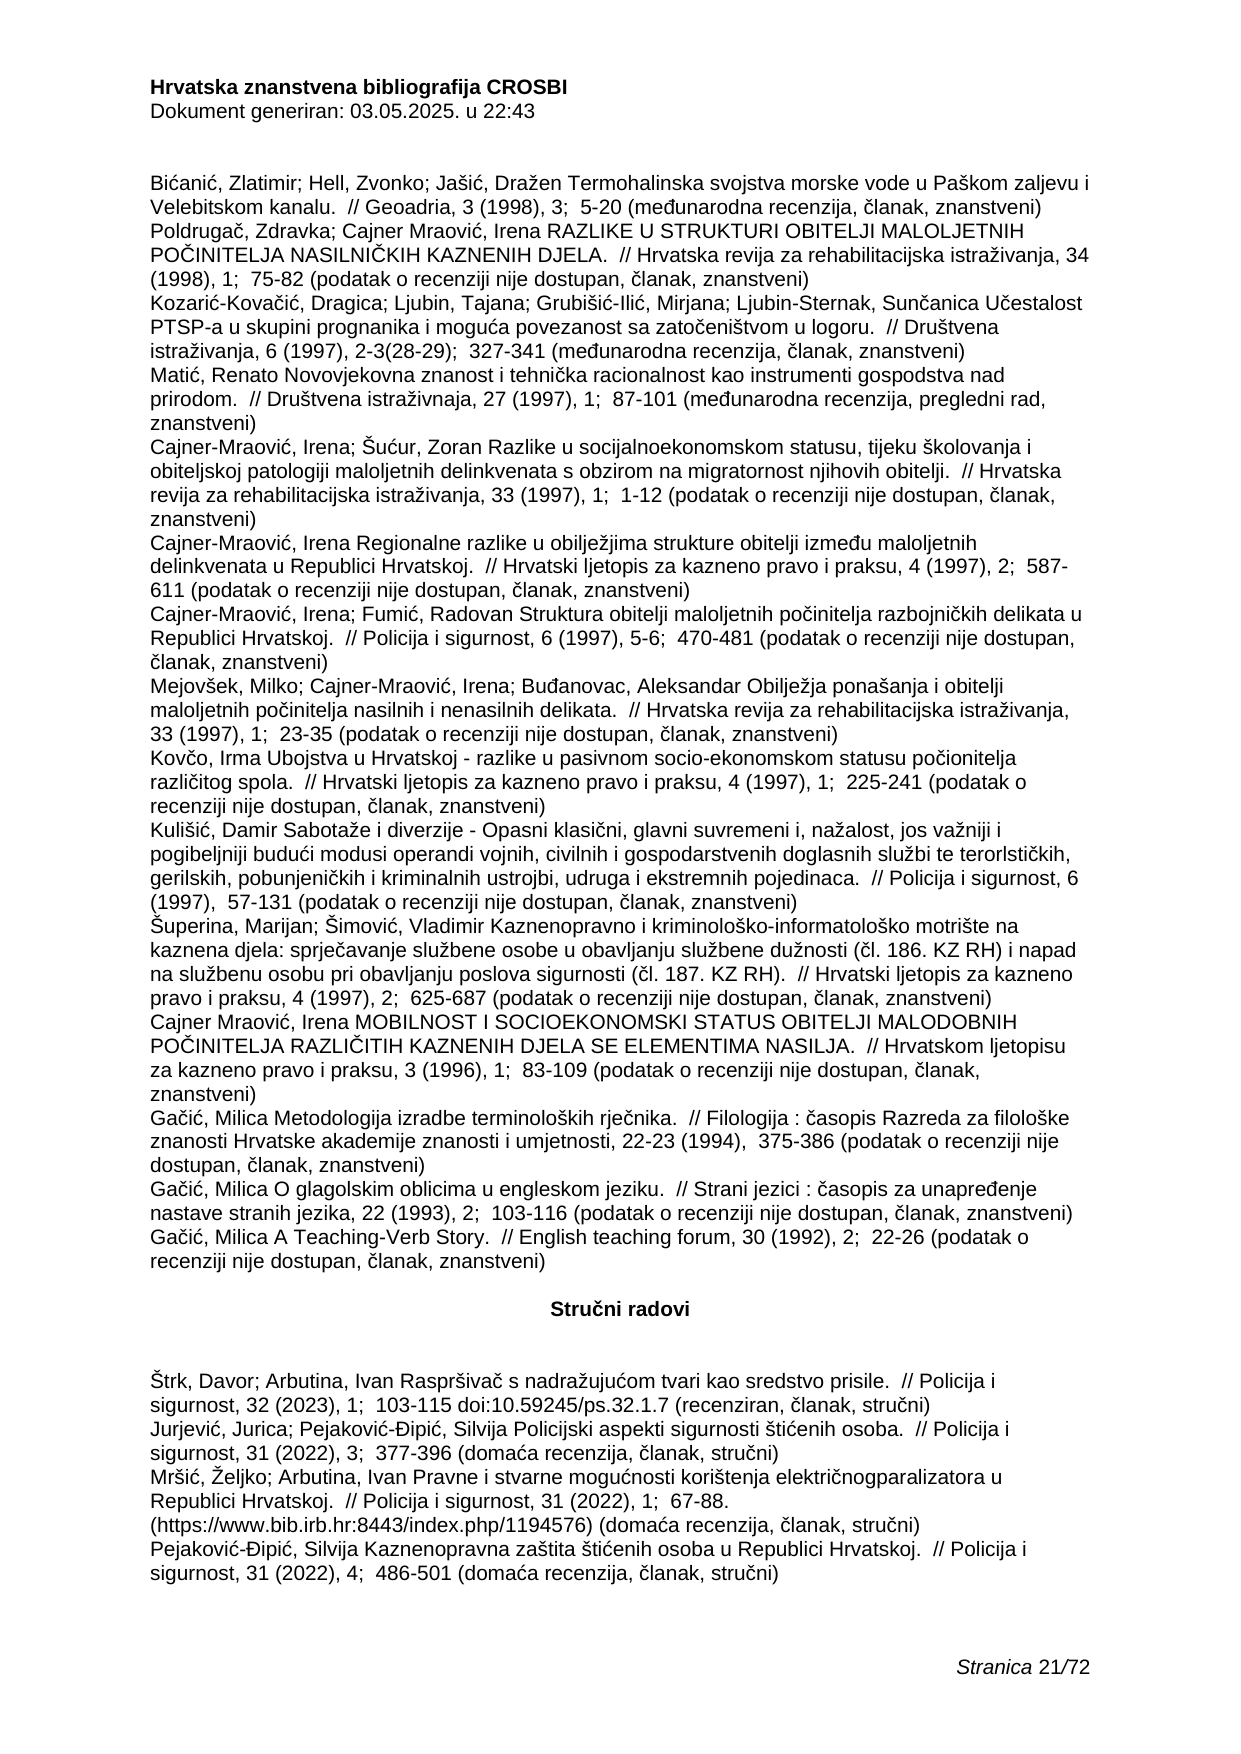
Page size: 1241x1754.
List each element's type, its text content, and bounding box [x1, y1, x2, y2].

text Kovčo, Irma [150, 746, 1090, 818]
subtitle Stručni radovi [150, 1297, 1090, 1321]
text Gačić, Milica [150, 1105, 1090, 1177]
text Šuperina, Marijan; Šimović, Vladimir [150, 914, 1090, 1009]
text Kozarić-Kovačić, Dragica; Ljubin, Tajana; Grubišić-Ilić, Mirjana; Ljubin-Sternak, Sunčanica [150, 291, 1090, 363]
text Gačić, Milica [150, 1177, 1090, 1225]
text Štrk, Davor; Arbutina, Ivan [150, 1369, 1090, 1417]
text Kulišić, Damir [150, 818, 1090, 914]
text Bićanić, Zlatimir; Hell, Zvonko; Jašić, Dražen [150, 171, 1090, 219]
text Jurjević, Jurica; Pejaković-Đipić, Silvija [150, 1417, 1090, 1465]
text Cajner-Mraović, Irena [150, 530, 1090, 602]
text Poldrugač, Zdravka; Cajner Mraović, Irena [150, 219, 1090, 291]
text Mejovšek, Milko; Cajner-Mraović, Irena; Buđanovac, Aleksandar [150, 674, 1090, 746]
text Matić, Renato [150, 363, 1090, 434]
text Mršić, Željko; Arbutina, Ivan [150, 1465, 1090, 1537]
text Cajner-Mraović, Irena; Šućur, Zoran [150, 434, 1090, 530]
text Gačić, Milica [150, 1225, 1090, 1273]
text Cajner-Mraović, Irena; Fumić, Radovan [150, 602, 1090, 674]
text Cajner Mraović, Irena [150, 1009, 1090, 1105]
text Pejaković-Đipić, Silvija [150, 1537, 1090, 1584]
